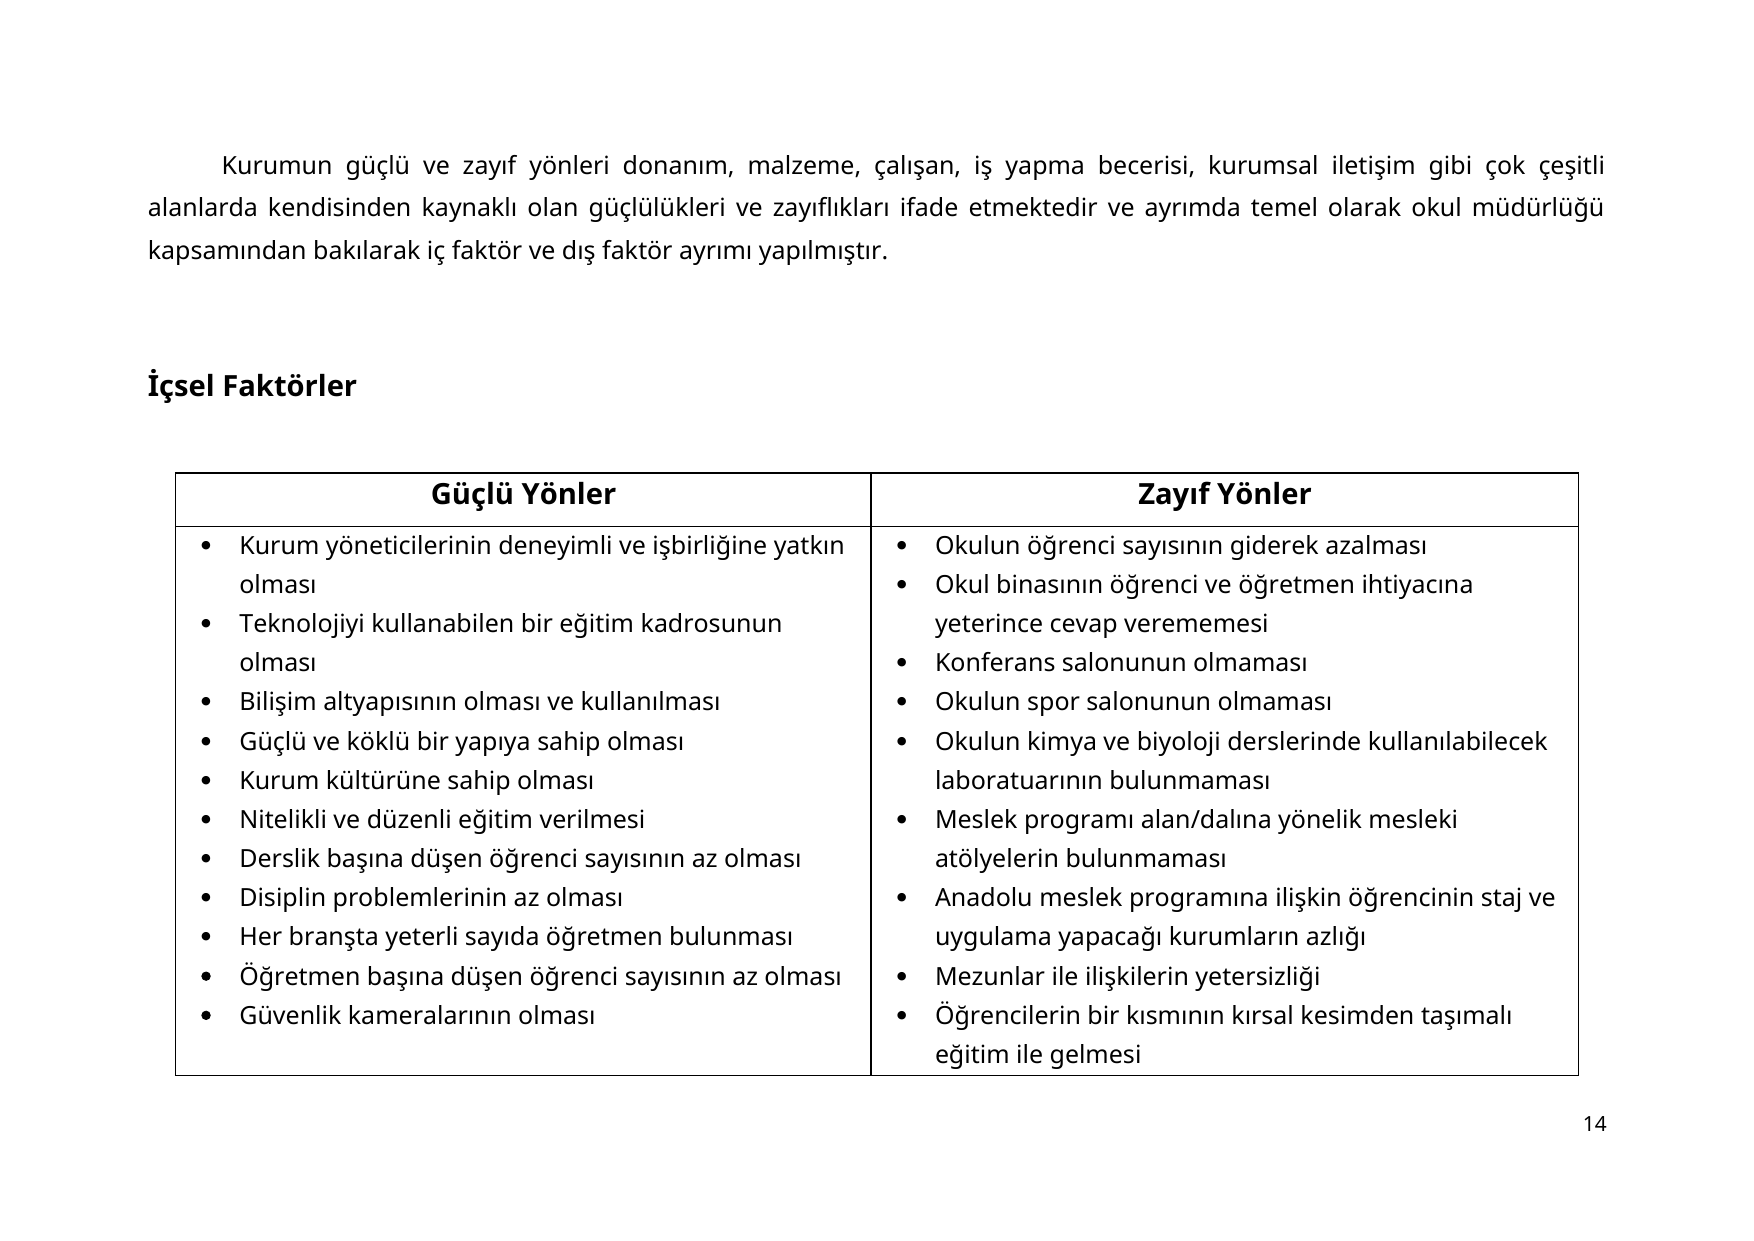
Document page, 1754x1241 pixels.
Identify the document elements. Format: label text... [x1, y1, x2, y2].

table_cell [176, 527, 870, 1075]
table_header Zayıf Yönler [872, 474, 1578, 526]
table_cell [872, 527, 1578, 1075]
subtitle İçsel Faktörler [148, 365, 1606, 404]
text Kurumun güçlü ve zayıf yönleri donanım, malzeme, çalışan, iş yapma becerisi, kurumsal iletişim gibi çok çeşitli alanlarda kendisinden kaynaklı olan güçlülükleri ve zayıflıkları ifade etmektedir ve ayrımda temel olarak okul müdürlüğü kapsamından bakılarak iç faktör ve dış faktör ayrımı yapılmıştır. [148, 148, 1606, 267]
table_header Güçlü Yönler [176, 474, 870, 526]
